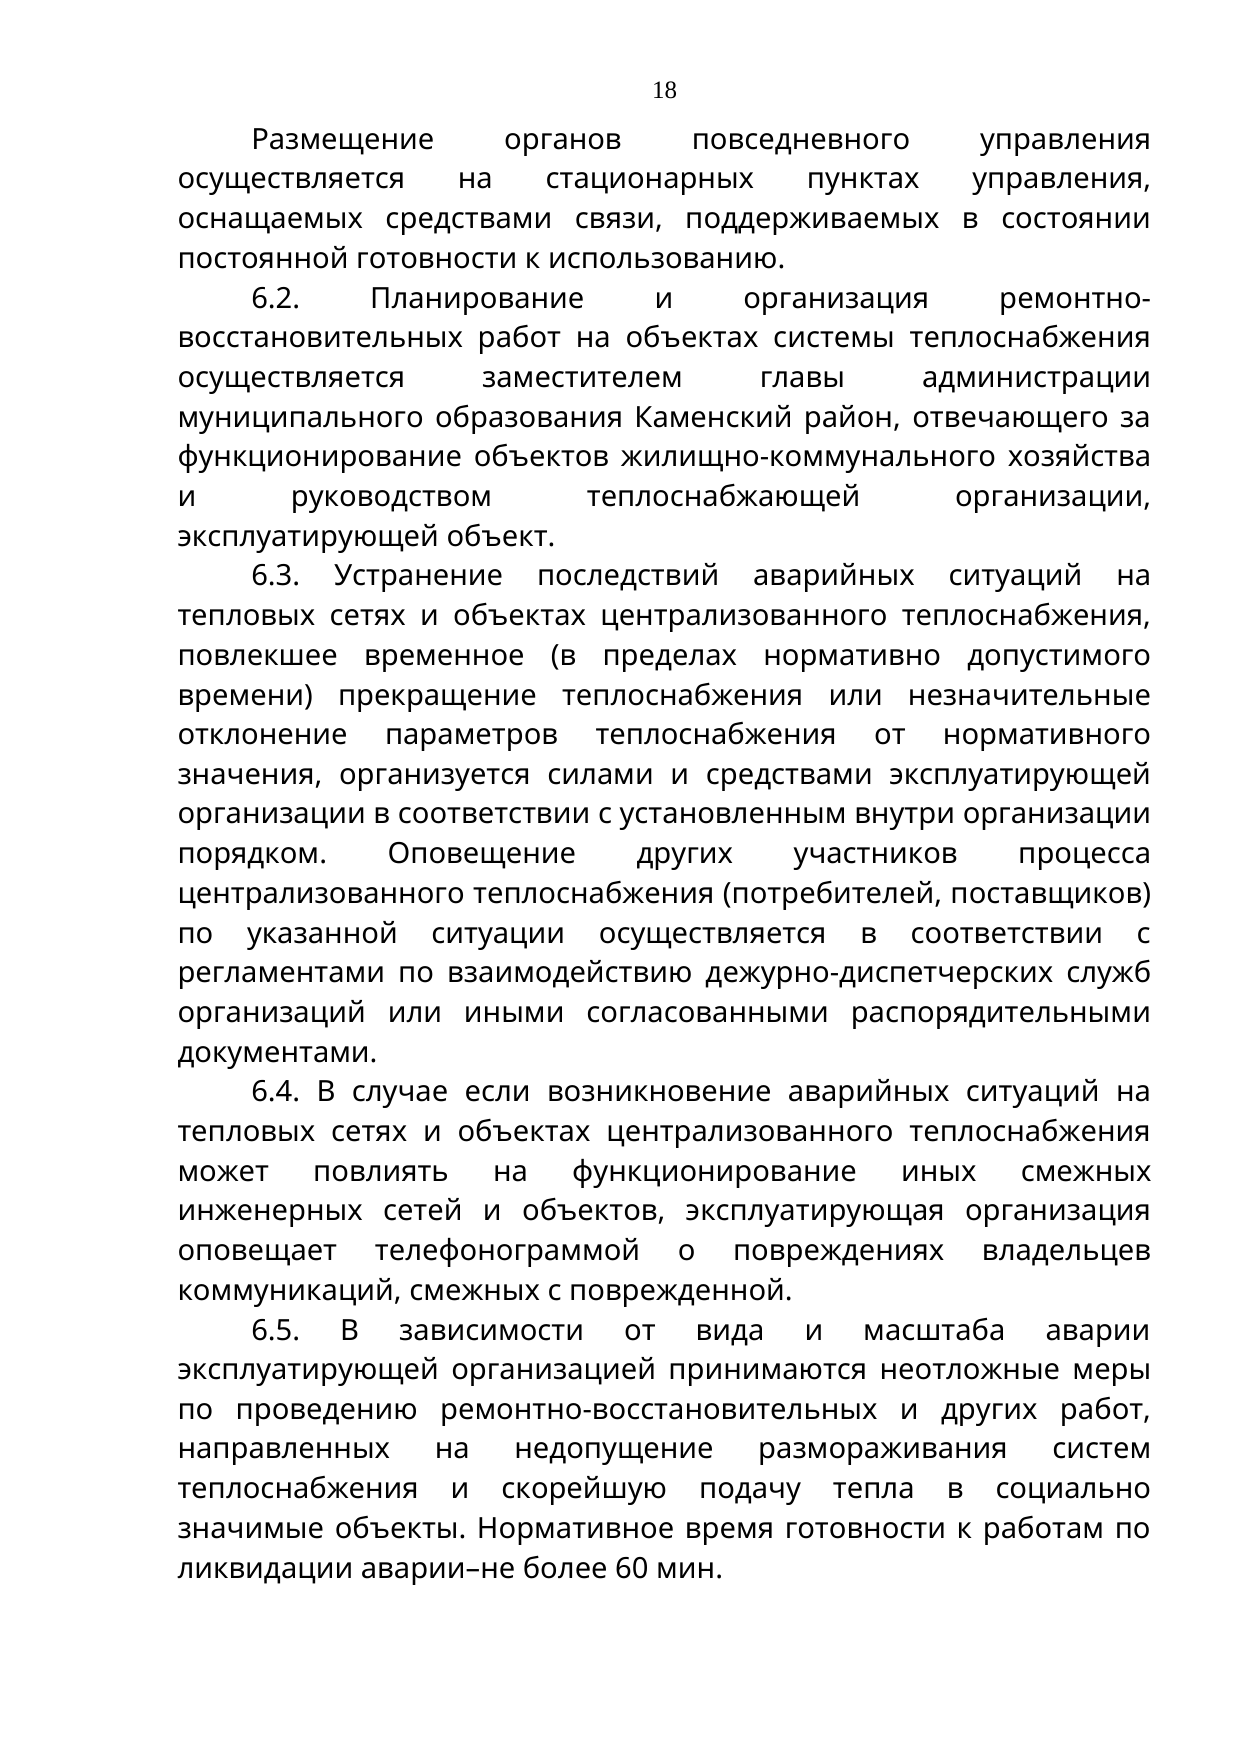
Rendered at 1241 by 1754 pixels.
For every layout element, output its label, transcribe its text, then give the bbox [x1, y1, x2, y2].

text 6.3. Устранение последствий аварийных ситуаций на тепловых сетях и объектах централизованного теплоснабжения, повлекшее временное (в пределах нормативно допустимого времени) прекращение теплоснабжения или незначительные отклонение параметров теплоснабжения от нормативного значения, организуется силами и средствами эксплуатирующей организации в соответствии с установленным внутри организации порядком. Оповещение других участников процесса централизованного теплоснабжения (потребителей, поставщиков) по указанной ситуации осуществляется в соответствии с регламентами по взаимодействию дежурно-диспетчерских служб организаций или иными согласованными распорядительными документами. [177, 555, 1152, 1071]
text Размещение органов повседневного управления осуществляется на стационарных пунктах управления, оснащаемых средствами связи, поддерживаемых в состоянии постоянной готовности к использованию. [177, 118, 1152, 277]
text 6.4. В случае если возникновение аварийных ситуаций на тепловых сетях и объектах централизованного теплоснабжения может повлиять на функционирование иных смежных инженерных сетей и объектов, эксплуатирующая организация оповещает телефонограммой о повреждениях владельцев коммуникаций, смежных с поврежденной. [177, 1071, 1152, 1309]
text 6.5. В зависимости от вида и масштаба аварии эксплуатирующей организацией принимаются неотложные меры по проведению ремонтно-восстановительных и других работ, направленных на недопущение размораживания систем теплоснабжения и скорейшую подачу тепла в социально значимые объекты. Нормативное время готовности к работам по ликвидации аварии–не более 60 мин. [177, 1309, 1152, 1587]
text 6.2. Планирование и организация ремонтно-восстановительных работ на объектах системы теплоснабжения осуществляется заместителем главы администрации муниципального образования Каменский район, отвечающего за функционирование объектов жилищно-коммунального хозяйства и руководством теплоснабжающей организации, эксплуатирующей объект. [177, 277, 1152, 555]
